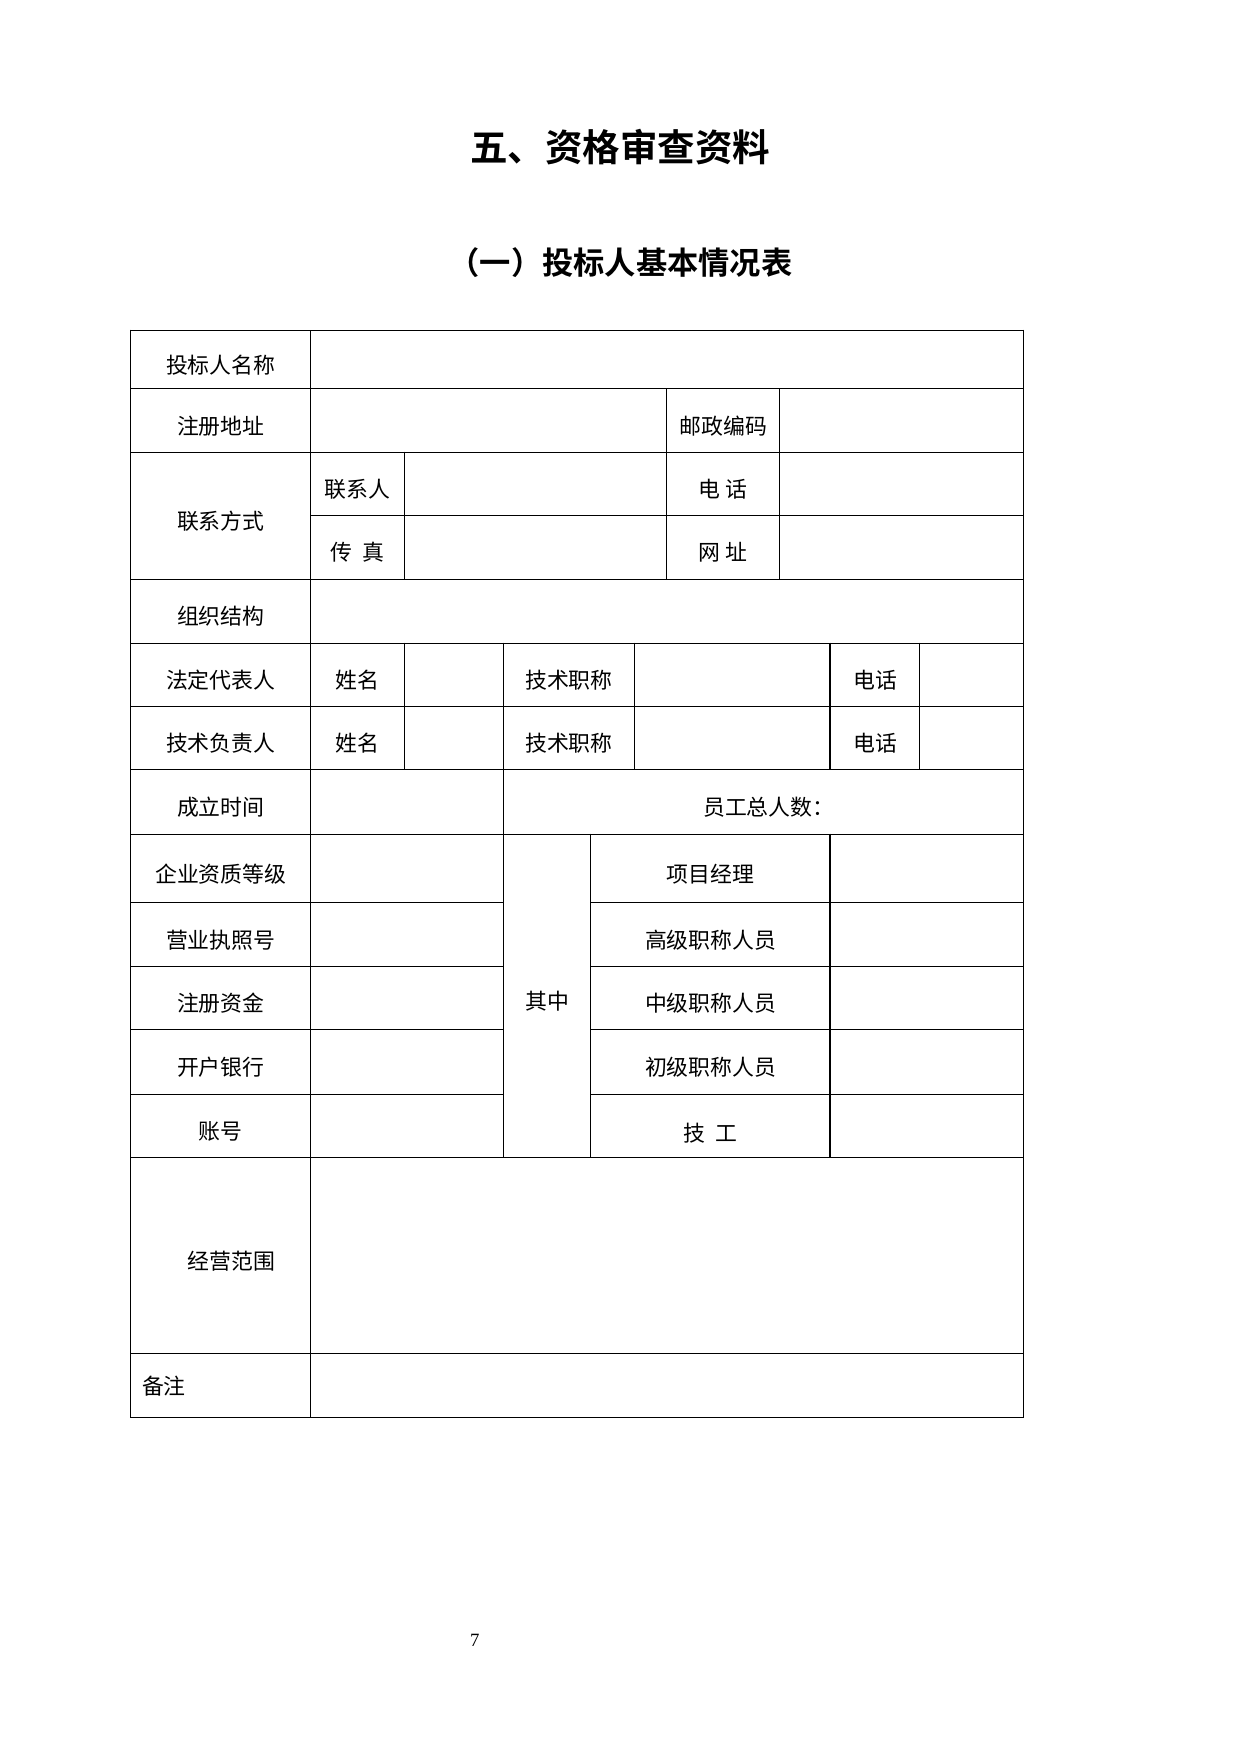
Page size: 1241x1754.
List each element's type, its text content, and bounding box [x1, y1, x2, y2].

text （一）投标人基本情况表 [142, 238, 1098, 284]
table_cell [831, 835, 1023, 902]
table_cell 高级职称人员 [591, 903, 829, 966]
table_cell [311, 580, 1023, 642]
table_cell [831, 1030, 1023, 1094]
table_cell [311, 770, 503, 833]
table_cell 联系人 [311, 453, 404, 515]
table_cell [311, 967, 503, 1028]
table_cell [311, 389, 666, 452]
table_cell [311, 835, 503, 902]
table_cell [780, 516, 1023, 578]
table_cell 账号 [131, 1095, 310, 1157]
table_cell [831, 1095, 1023, 1157]
table_cell [405, 516, 666, 578]
table_cell [831, 967, 1023, 1028]
table_cell 员工总人数： [504, 770, 1023, 833]
table_cell 电 话 [667, 453, 779, 515]
table_cell [920, 707, 1023, 768]
table_cell 中级职称人员 [591, 967, 829, 1028]
table_cell 备注 [131, 1354, 310, 1417]
table_cell 项目经理 [591, 835, 829, 902]
table_cell [311, 1158, 1023, 1353]
table_cell 技术负责人 [131, 707, 310, 768]
table_cell 姓名 [311, 644, 404, 706]
table_cell 开户银行 [131, 1030, 310, 1094]
table_cell [780, 389, 1023, 452]
list 资格审查资料 [142, 118, 1098, 172]
table_cell 注册资金 [131, 967, 310, 1028]
table_cell [405, 707, 503, 768]
table_cell 邮政编码 [667, 389, 779, 452]
table_cell [831, 903, 1023, 966]
table_cell 电话 [831, 644, 919, 706]
table_header 投标人名称 [131, 331, 310, 388]
table_cell 姓名 [311, 707, 404, 768]
table_cell 技术职称 [504, 707, 634, 768]
table_cell 联系方式 [131, 453, 310, 578]
table_cell [311, 1354, 1023, 1417]
table_header [311, 331, 1023, 388]
table_cell [311, 1030, 503, 1094]
table_cell 技术职称 [504, 644, 634, 706]
table_cell 组织结构 [131, 580, 310, 642]
table_cell 电话 [831, 707, 919, 768]
table_cell 其中 [504, 835, 590, 1157]
table_cell 营业执照号 [131, 903, 310, 966]
table_cell [311, 903, 503, 966]
table_cell [311, 1095, 503, 1157]
table_cell 成立时间 [131, 770, 310, 833]
table_cell [405, 644, 503, 706]
table_cell [635, 644, 829, 706]
table_cell [405, 453, 666, 515]
table_cell [920, 644, 1023, 706]
table_cell 企业资质等级 [131, 835, 310, 902]
table_cell 技 工 [591, 1095, 829, 1157]
table_cell 经营范围 [131, 1158, 310, 1353]
table_cell 注册地址 [131, 389, 310, 452]
table_cell [635, 707, 829, 768]
table_cell 初级职称人员 [591, 1030, 829, 1094]
table_cell 法定代表人 [131, 644, 310, 706]
table_cell [780, 453, 1023, 515]
table_cell 网 址 [667, 516, 779, 578]
table_cell 传 真 [311, 516, 404, 578]
